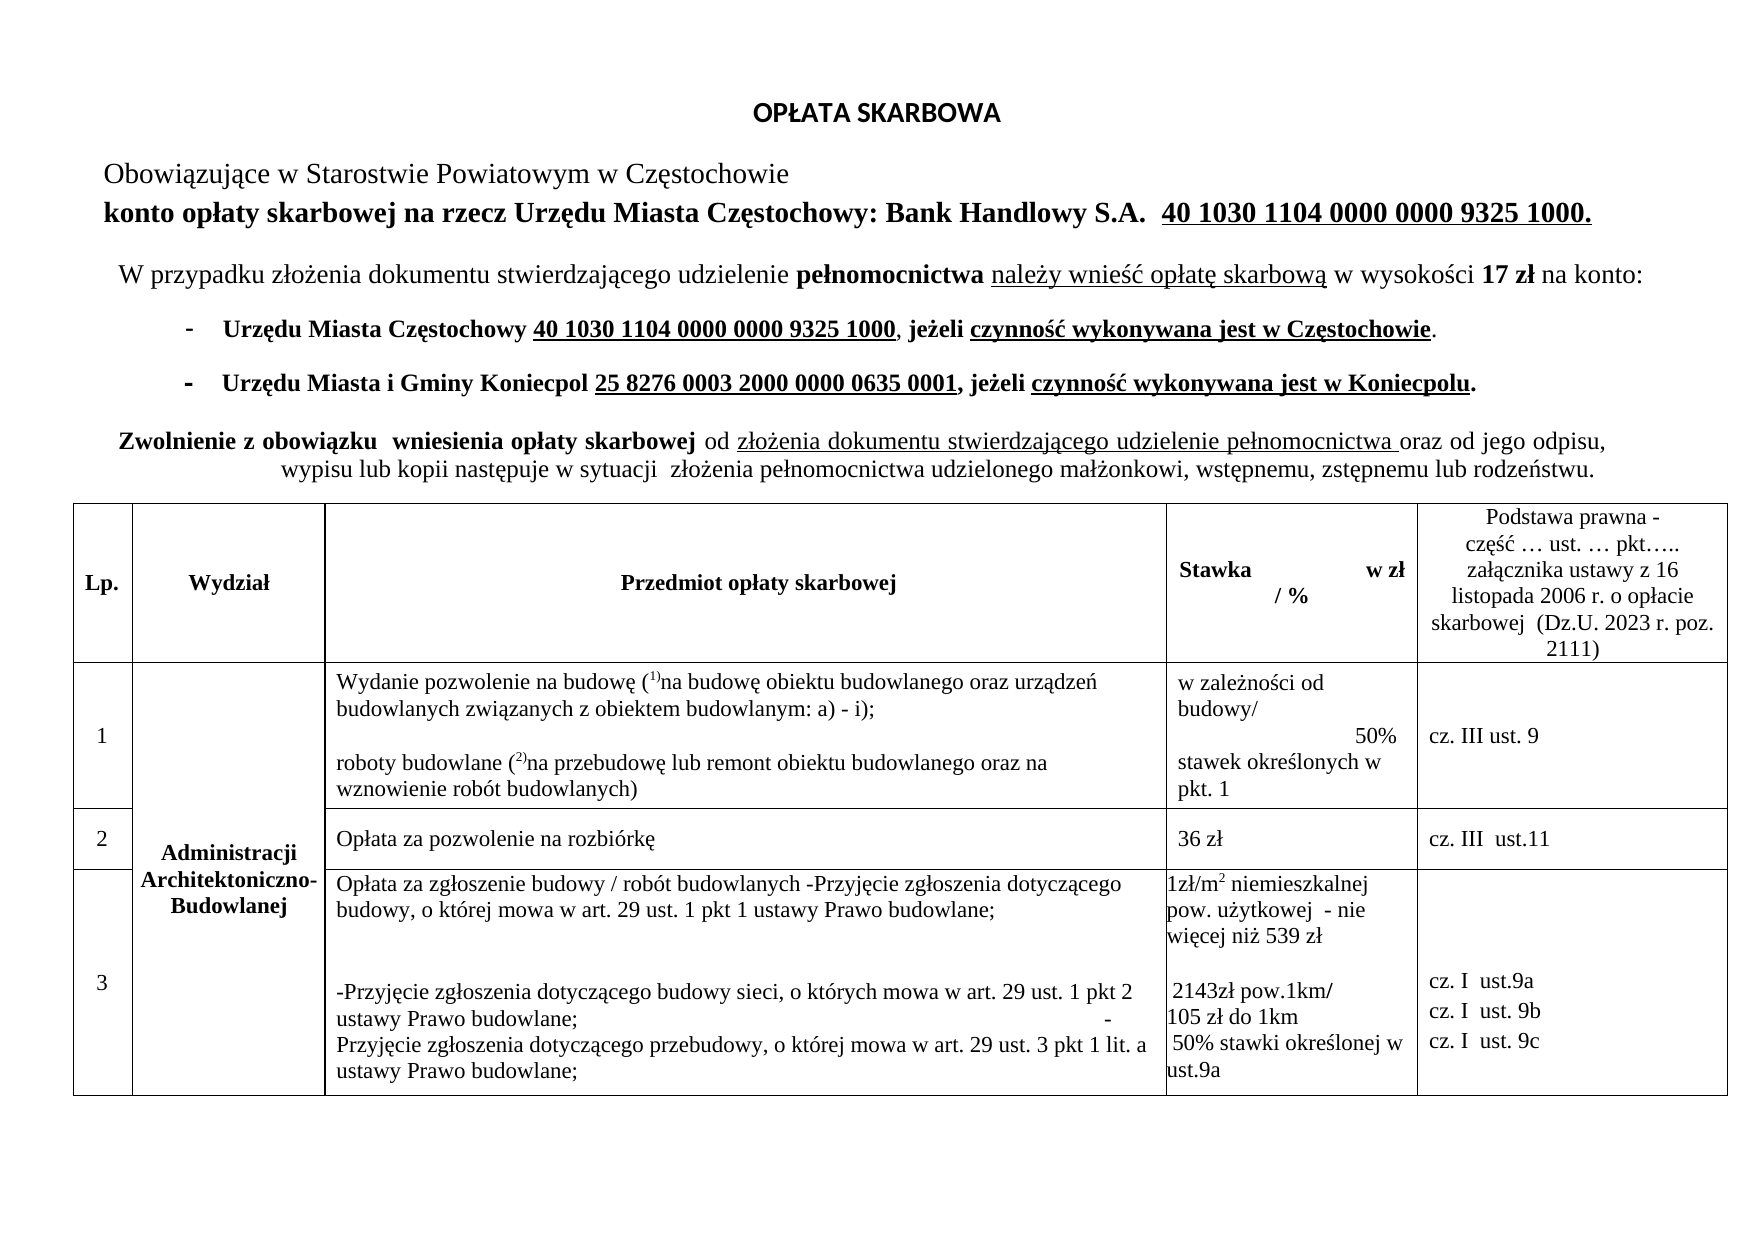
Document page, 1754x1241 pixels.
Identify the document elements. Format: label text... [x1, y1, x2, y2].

text OPŁATA SKARBOWA [148, 94, 1606, 130]
text Obowiązujące w Starostwie Powiatowym w Częstochowie [103, 156, 1606, 190]
text konto opłaty skarbowej na rzecz Urzędu Miasta Częstochowy: Bank Handlowy S.A. 40 1030 1104 0000 0000 9325 1000. [103, 195, 1606, 228]
table_cell 1zł/m2 niemieszkalnej pow. użytkowej - nie więcej niż 539 zł 2143zł pow.1km/ 105 zł do 1km 50% stawki określonej w ust.9a [1167, 870, 1417, 1095]
table_cell 36 zł [1167, 809, 1417, 868]
table_header Stawka w zł / % [1167, 504, 1417, 662]
table_cell cz. III ust.11 [1418, 809, 1727, 868]
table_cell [133, 663, 324, 1095]
table_cell cz. III ust. 9 [1418, 663, 1727, 807]
table_cell Opłata za zgłoszenie budowy / robót budowlanych -Przyjęcie zgłoszenia dotyczącego budowy, o której mowa w art. 29 ust. 1 pkt 1 ustawy Prawo budowlane; -Przyjęcie zgłoszenia dotyczącego budowy sieci, o których mowa w art. 29 ust. 1 pkt 2 ustawy Prawo budowlane; -Przyjęcie zgłoszenia dotyczącego przebudowy, o której mowa w art. 29 ust. 3 pkt 1 lit. a ustawy Prawo budowlane; [326, 870, 1166, 1095]
table_cell 2 [74, 809, 132, 868]
text Zwolnienie z obowiązku wniesienia opłaty skarbowej od złożenia dokumentu stwierdzającego udzielenie pełnomocnictwa oraz od jego odpisu, wypisu lub kopii następuje w sytuacji złożenia pełnomocnictwa udzielonego małżonkowi, wstępnemu, zstępnemu lub rodzeństwu. [118, 426, 1606, 483]
table_cell 3 [74, 870, 132, 1095]
table_header Wydział [133, 504, 324, 662]
table_cell w zależności od budowy/ 50% stawek określonych w pkt. 1 [1167, 663, 1417, 807]
table_cell Wydanie pozwolenie na budowę (1)na budowę obiektu budowlanego oraz urządzeń budowlanych związanych z obiektem budowlanym: a) - i); roboty budowlane (2)na przebudowę lub remont obiektu budowlanego oraz na wznowienie robót budowlanych) [326, 663, 1166, 807]
list Urzędu Miasta Częstochowy 40 1030 1104 0000 0000 9325 1000, jeżeli czynność wykonywana jest w Częstochowie. [185, 314, 1606, 343]
text W przypadku złożenia dokumentu stwierdzającego udzielenie pełnomocnictwa należy wnieść opłatę skarbową w wysokości 17 zł na konto: [118, 258, 1669, 289]
table_header Przedmiot opłaty skarbowej [326, 504, 1166, 662]
table_cell 1 [74, 663, 132, 807]
list Urzędu Miasta i Gminy Koniecpol 25 8276 0003 2000 0000 0635 0001, jeżeli czynność wykonywana jest w Koniecpolu. [184, 368, 1606, 397]
table_cell Opłata za pozwolenie na rozbiórkę [326, 809, 1166, 868]
table_header Podstawa prawna - część … ust. … pkt….. załącznika ustawy z 16 listopada 2006 r. o opłacie skarbowej (Dz.U. 2023 r. poz. 2111) [1418, 504, 1727, 662]
table_cell cz. I ust.9a cz. I ust. 9b cz. I ust. 9c [1418, 870, 1727, 1095]
table_header Lp. [74, 504, 132, 662]
